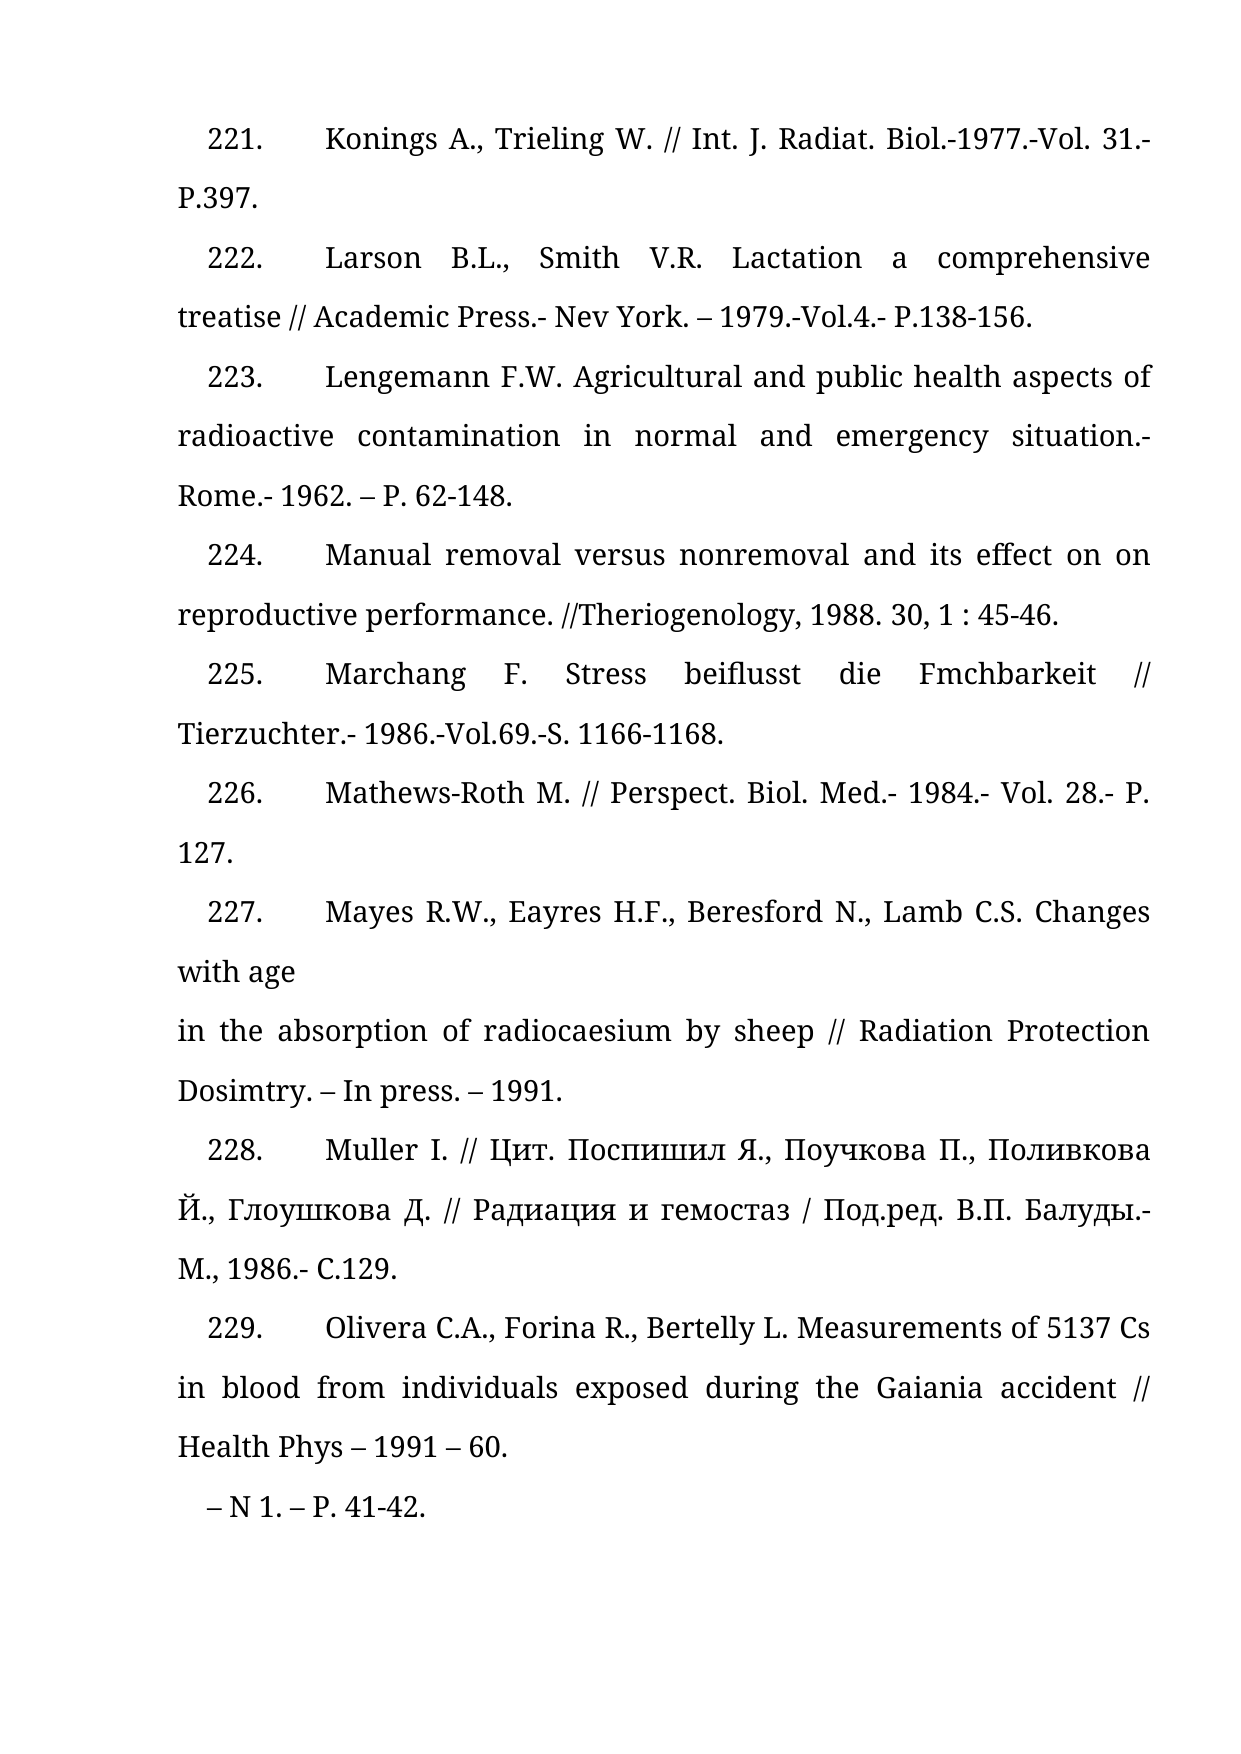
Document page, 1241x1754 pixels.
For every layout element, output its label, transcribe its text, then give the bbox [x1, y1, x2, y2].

list Marchang F. Stress beiflusst die Fmchbarkeit // Tierzuchter.- 1986.-Vol.69.-S. 1166-1168. [177, 653, 1152, 753]
list Larson B.L., Smith V.R. Lactation a comprehensive treatise // Academic Press.- Nev York. – 1979.-Vol.4.- P.138-156. [177, 237, 1152, 336]
list Konings A., Trieling W. // Int. J. Radiat. Biol.-1977.-Vol. 31.-P.397. [177, 118, 1152, 217]
list Mayes R.W., Eayres H.F., Beresford N., Lamb C.S. Changes with age [177, 891, 1152, 991]
list Muller I. // Цит. Поспишил Я., Поучкова П., Поливкова Й., Глоушкова Д. // Радиация и гемостаз / Под.ред. В.П. Балуды.- М., 1986.- С.129. [177, 1129, 1152, 1288]
list Olivera C.A., Forina R., Bertelly L. Measurements of 5137 Cs in blood from individuals exposed during the Gaiania accident // Health Phys – 1991 – 60. [177, 1308, 1152, 1466]
list Manual removal versus nonremoval and its effect on on reproductive performance. //Theriogenology, 1988. 30, 1 : 45-46. [177, 534, 1152, 634]
text in the absorption of radiocaesium by sheep // Radiation Protection Dosimtry. – In press. – 1991. [177, 1010, 1152, 1109]
list Mathews-Roth M. // Perspect. Biol. Med.- 1984.- Vol. 28.- P. 127. [177, 772, 1152, 872]
list Lengemann F.W. Agricultural and public health aspects of radioactive contamination in normal and emergency situation.- Rome.- 1962. – P. 62-148. [177, 356, 1152, 515]
text – N 1. – P. 41-42. [177, 1486, 1152, 1526]
